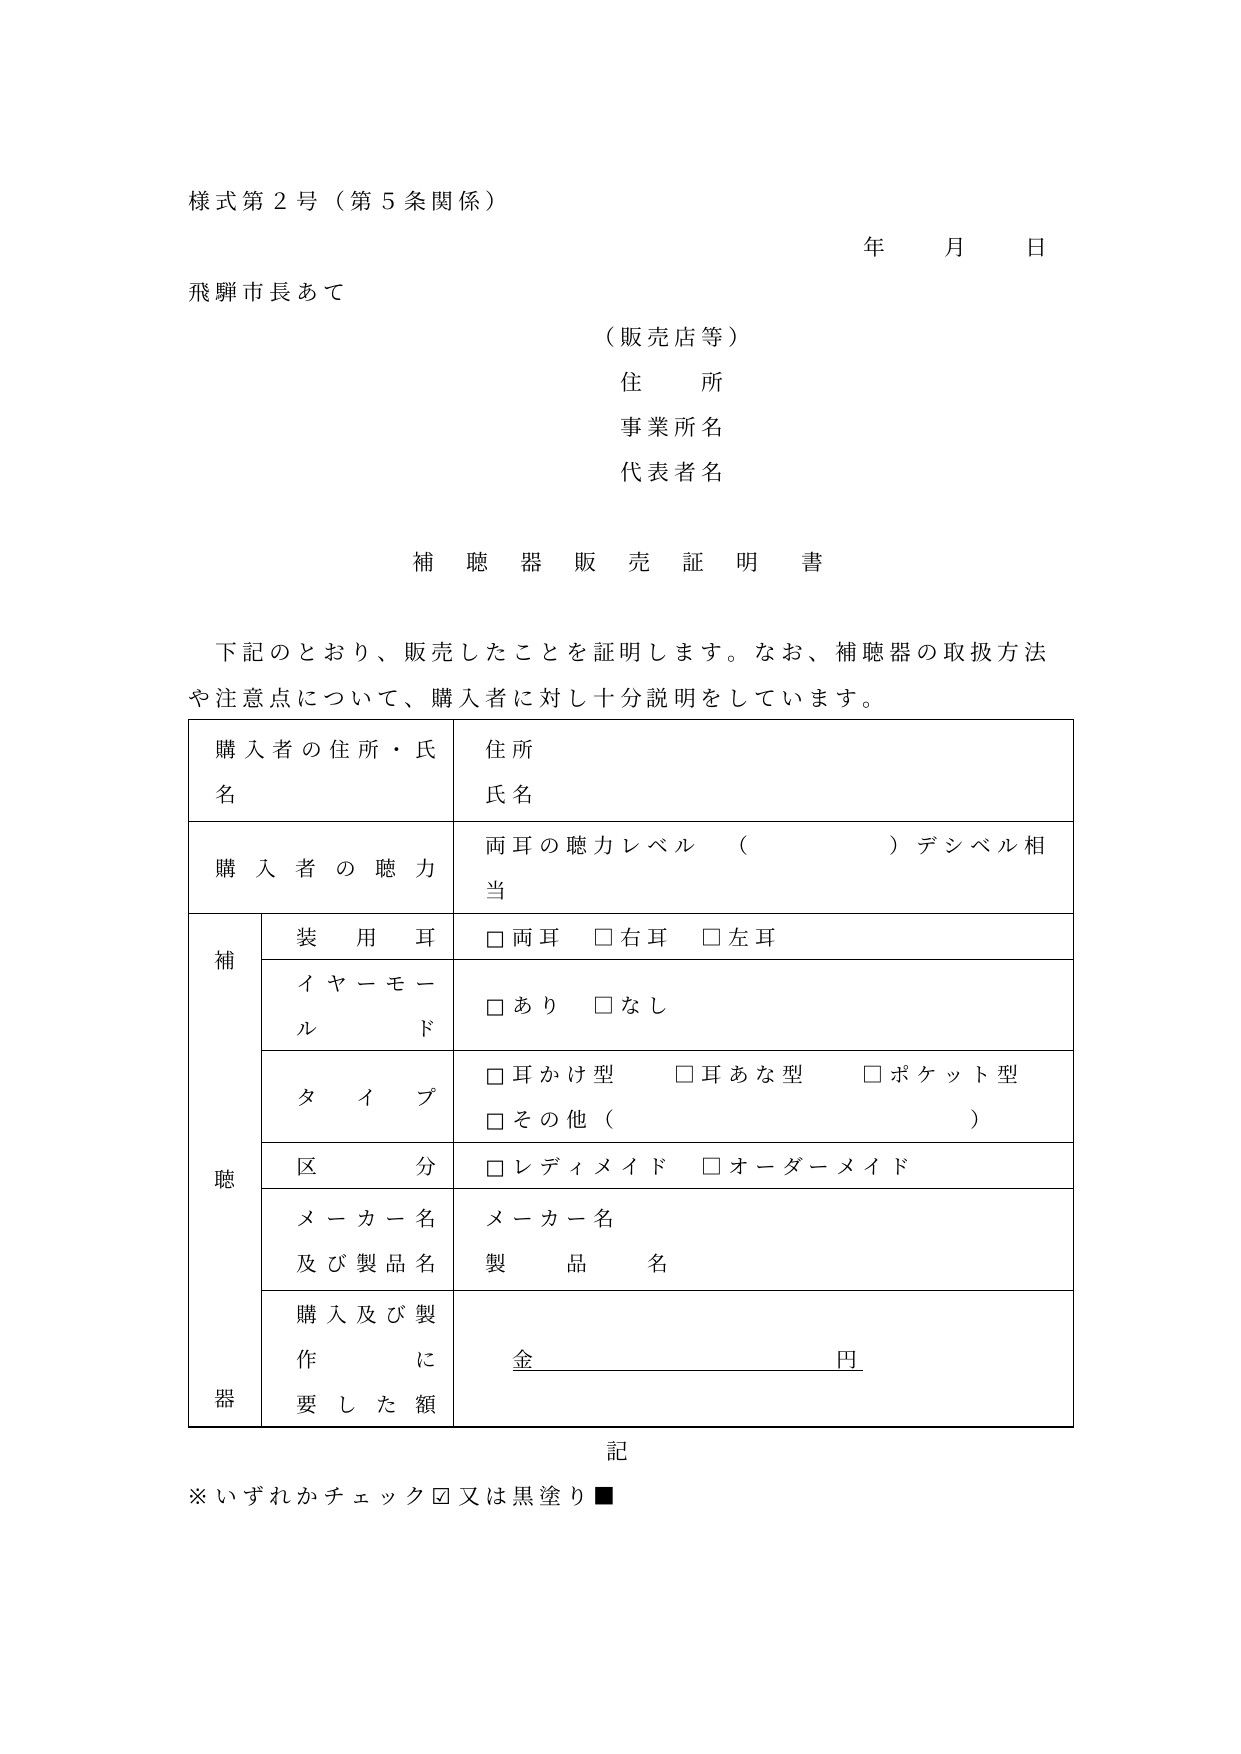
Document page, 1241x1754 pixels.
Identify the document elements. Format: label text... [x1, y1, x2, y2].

text 下記のとおり、販売したことを証明します。なお、補聴器の取扱方法や注意点について、購入者に対し十分説明をしています。 [188, 629, 1052, 719]
table_cell 装用耳 [262, 914, 453, 958]
text 年 月 日 [188, 223, 1052, 268]
table_header 購入者の住所・氏名 [189, 720, 453, 821]
text 記 [188, 1428, 1052, 1473]
table_cell イヤーモールド [262, 960, 453, 1050]
table_cell メーカー名 製 品 名 [454, 1189, 1073, 1290]
text （販売店等） [587, 313, 1052, 358]
text 事業所名 [587, 403, 1052, 448]
text ※いずれかチェック☑又は黒塗り■ [188, 1473, 1052, 1518]
table_cell □あり □なし [454, 960, 1073, 1050]
table_cell 両耳の聴力レベル （ ）デシベル相当 [454, 822, 1073, 912]
text 住 所 [587, 358, 1052, 403]
table_cell 区分 [262, 1143, 453, 1188]
text 補 聴 器 販売証明書 [188, 539, 1052, 584]
text 代表者名 [587, 448, 1052, 493]
table_header 住所 氏名 [454, 720, 1073, 821]
table_cell □耳かけ型 □耳あな型 □ポケット型 □その他（ ） [454, 1051, 1073, 1142]
table_cell タイプ [262, 1051, 453, 1142]
table_cell メーカー名 及び製品名 [262, 1189, 453, 1290]
table_cell 補聴器 [189, 914, 261, 1426]
table_cell □レディメイド □オーダーメイド [454, 1143, 1073, 1188]
table_cell 購入者の聴力 [189, 822, 453, 912]
text 飛騨市長あて [188, 268, 1052, 313]
table_cell 金 円 [454, 1291, 1073, 1426]
text 様式第２号（第５条関係） [188, 178, 1052, 223]
table_cell 購入及び製作に 要した額 [262, 1291, 453, 1426]
table_cell □両耳 □右耳 □左耳 [454, 914, 1073, 958]
